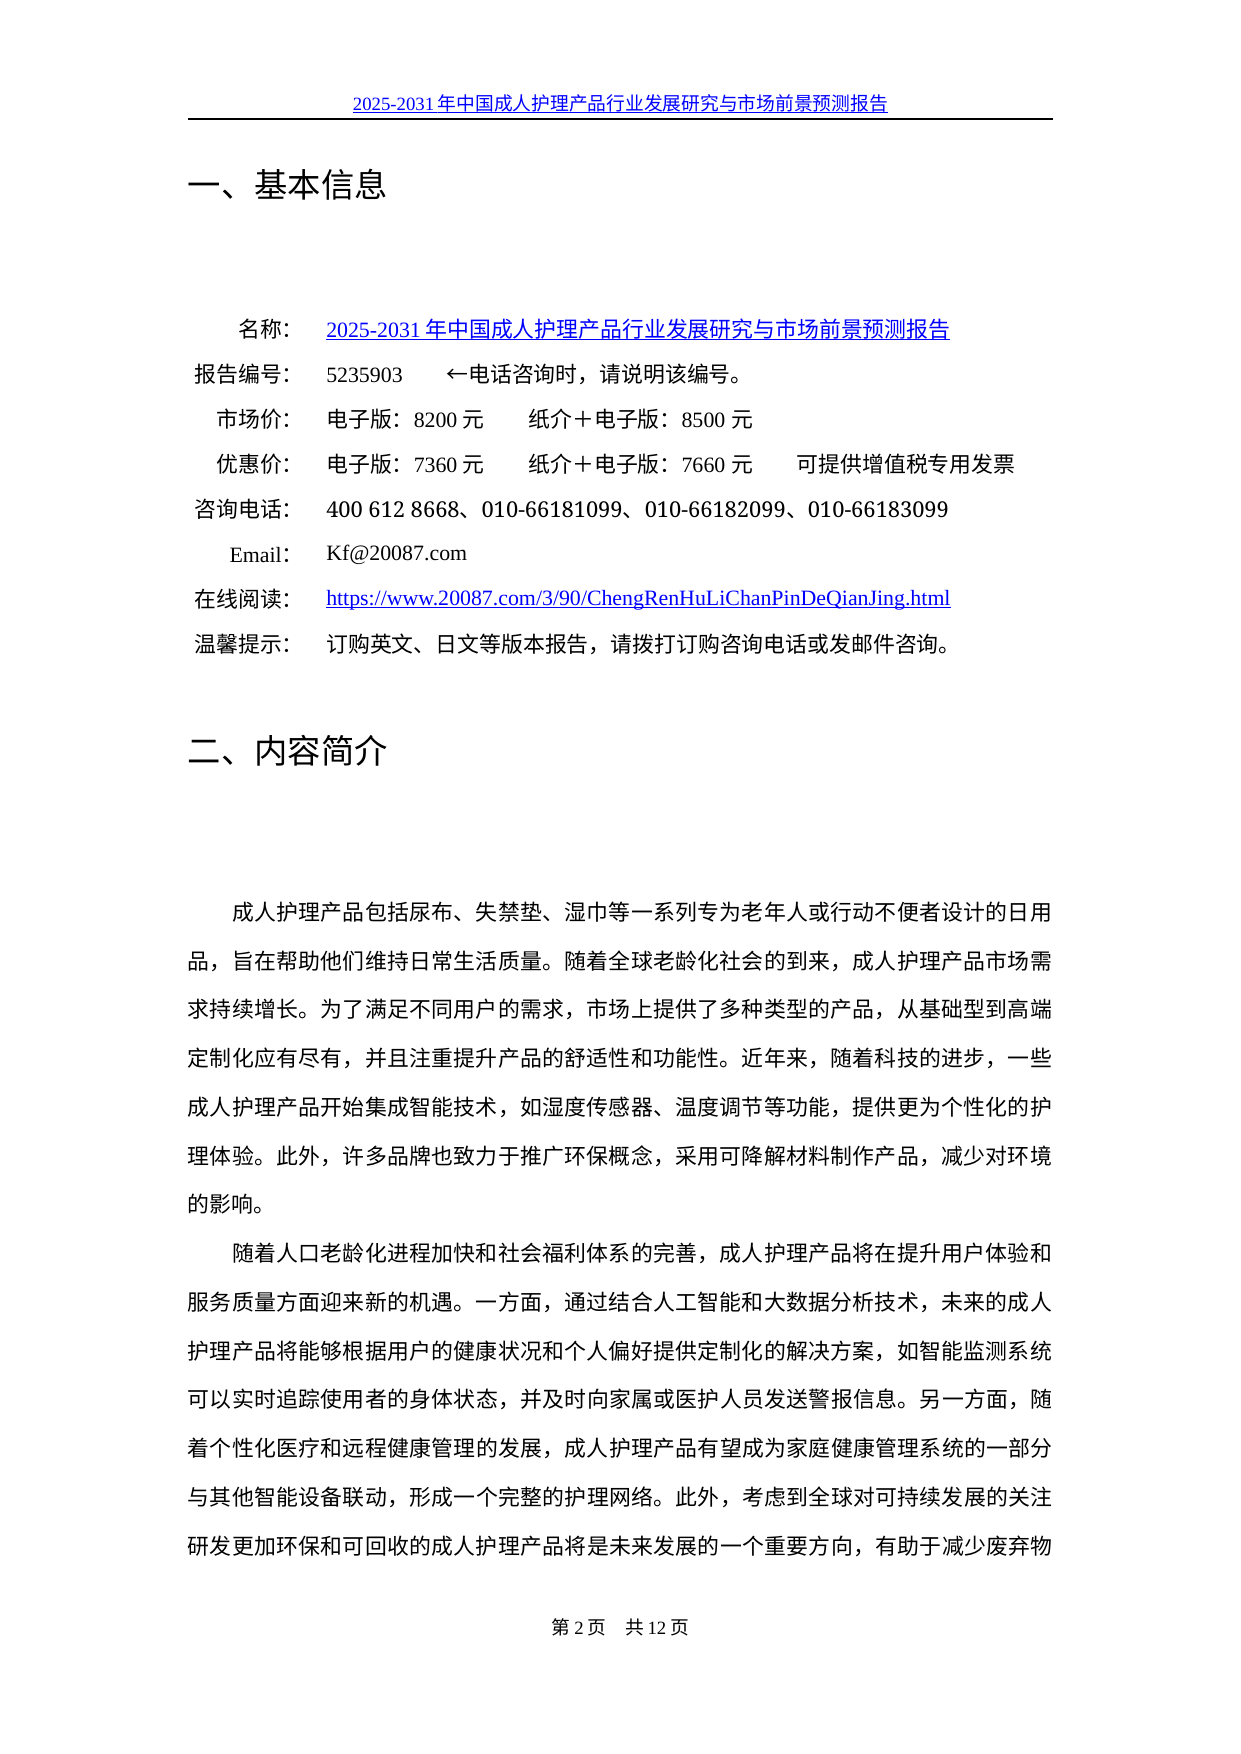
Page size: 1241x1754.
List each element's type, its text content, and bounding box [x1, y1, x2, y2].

table_header 2025-2031年中国成人护理产品行业发展研究与市场前景预测报告 [315, 312, 1073, 357]
table_cell Kf@20087.com [315, 537, 1073, 582]
table_cell 400 612 8668、010-66181099、010-66182099、010-66183099 [315, 492, 1073, 537]
table_cell 报告编号： [167, 357, 315, 402]
table_cell 市场价： [167, 402, 315, 447]
table_cell 电子版：7360 元 纸介＋电子版：7660 元 可提供增值税专用发票 [315, 447, 1073, 492]
table_cell 电子版：8200 元 纸介＋电子版：8500 元 [315, 402, 1073, 447]
table_cell [315, 582, 1073, 627]
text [187, 894, 1053, 1561]
title 二、内容简介 [187, 717, 1053, 782]
table_cell 咨询电话： [167, 492, 315, 537]
table_cell 在线阅读： [167, 582, 315, 627]
table_cell 订购英文、日文等版本报告，请拨打订购咨询电话或发邮件咨询。 [315, 627, 1073, 672]
table_cell 温馨提示： [167, 627, 315, 672]
table_cell Email： [167, 537, 315, 582]
table_cell 优惠价： [167, 447, 315, 492]
table_header 名称： [167, 312, 315, 357]
title 一、基本信息 [187, 150, 1053, 215]
table_cell 5235903 ←电话咨询时，请说明该编号。 [315, 357, 1073, 402]
